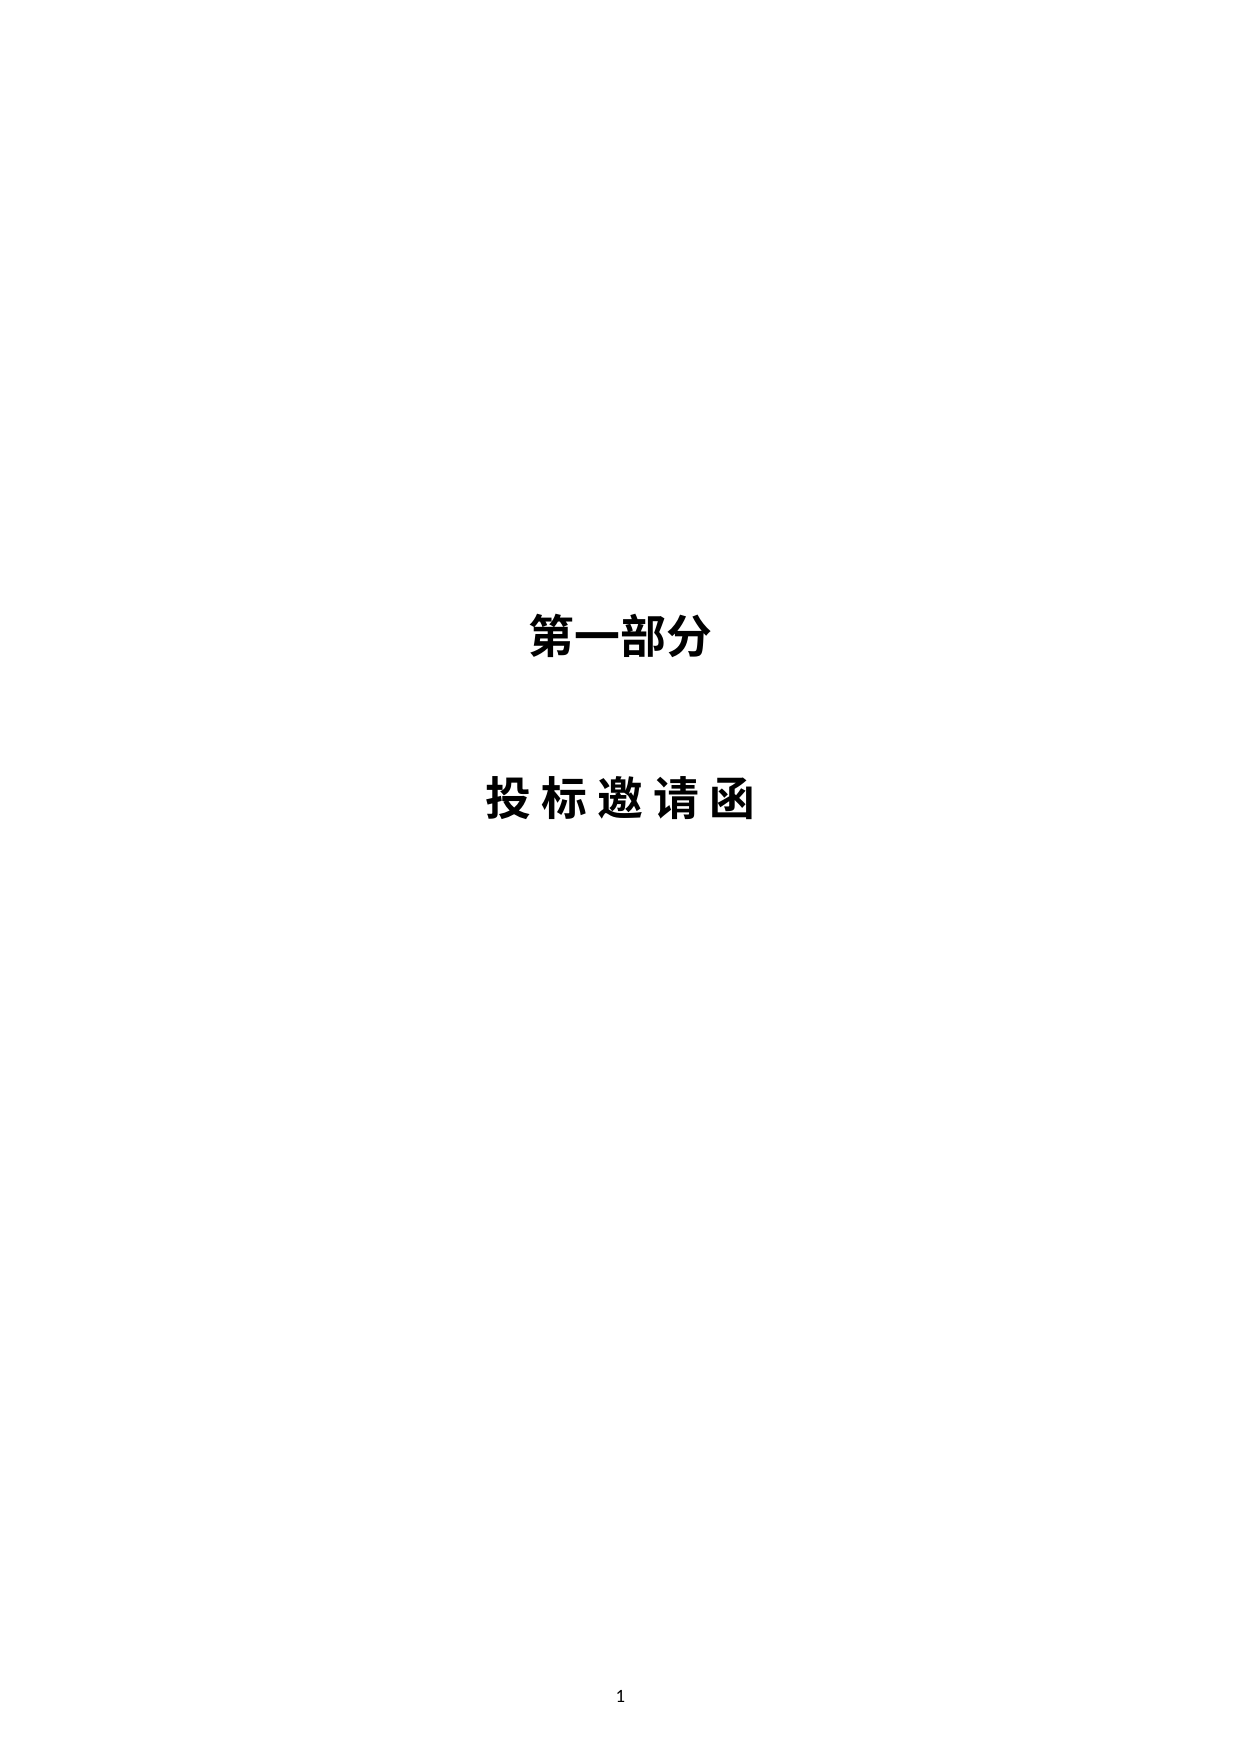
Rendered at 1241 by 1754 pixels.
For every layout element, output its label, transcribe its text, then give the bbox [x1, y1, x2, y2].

text 投 标 邀 请 函 [148, 747, 1092, 844]
text 第一部分 [148, 584, 1092, 682]
